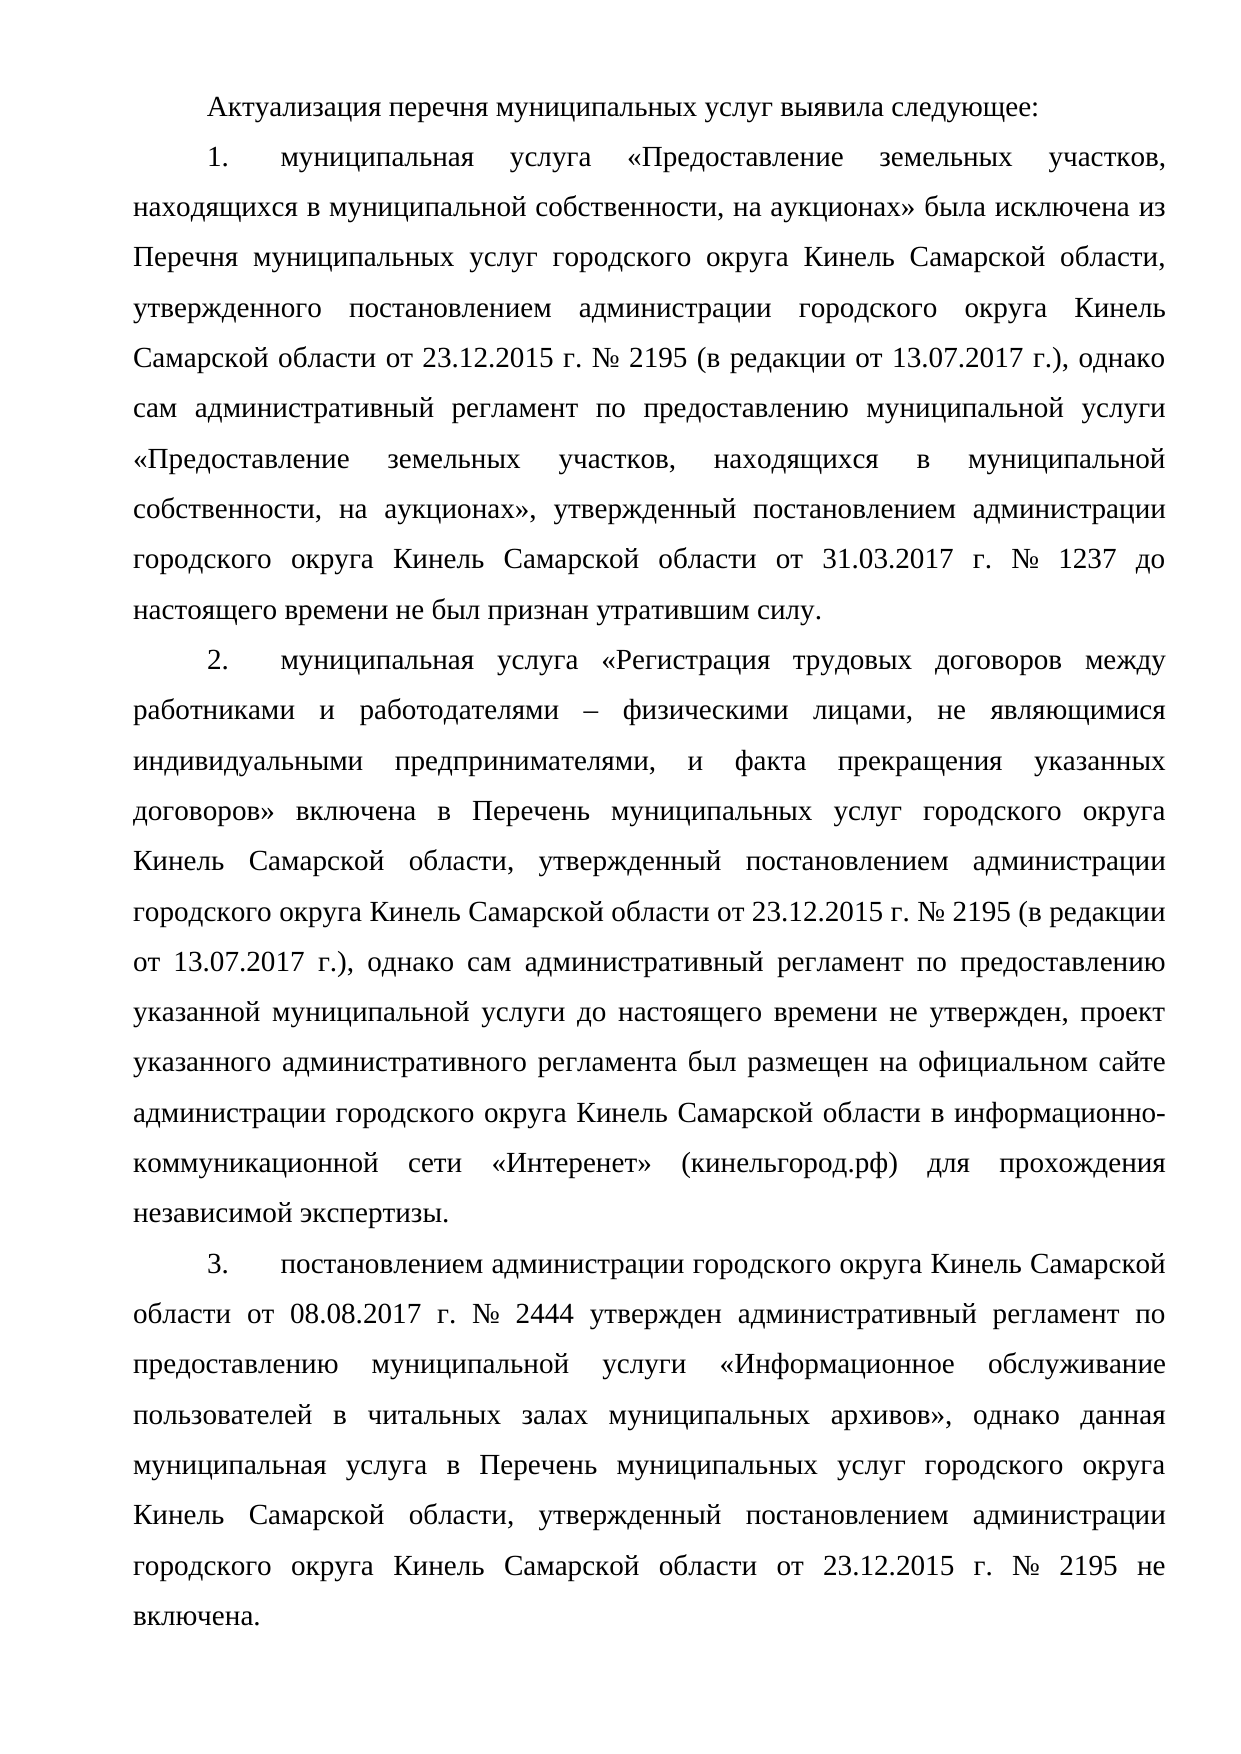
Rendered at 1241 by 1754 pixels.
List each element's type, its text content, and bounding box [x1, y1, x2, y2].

list муниципальная услуга «Регистрация трудовых договоров между работниками и работодателями – физическими лицами, не являющимися индивидуальными предпринимателями, и факта прекращения указанных договоров» включена в Перечень муниципальных услуг городского округа Кинель Самарской области, утвержденный постановлением администрации городского округа Кинель Самарской области от 23.12.2015 г. № 2195 (в редакции от 13.07.2017 г.), однако сам административный регламент по предоставлению указанной муниципальной услуги до настоящего времени не утвержден, проект указанного административного регламента был размещен на официальном сайте администрации городского округа Кинель Самарской области в информационно-коммуникационной сети «Интеренет» (кинельгород.рф) для прохождения независимой экспертизы. [133, 642, 1167, 1229]
list муниципальная услуга «Предоставление земельных участков, находящихся в муниципальной собственности, на аукционах» была исключена из Перечня муниципальных услуг городского округа Кинель Самарской области, утвержденного постановлением администрации городского округа Кинель Самарской области от 23.12.2015 г. № 2195 (в редакции от 13.07.2017 г.), однако сам административный регламент по предоставлению муниципальной услуги «Предоставление земельных участков, находящихся в муниципальной собственности, на аукционах», утвержденный постановлением администрации городского округа Кинель Самарской области от 31.03.2017 г. № 1237 до настоящего времени не был признан утратившим силу. [133, 139, 1167, 625]
text Актуализация перечня муниципальных услуг выявила следующее: [133, 89, 1167, 122]
list постановлением администрации городского округа Кинель Самарской области от 08.08.2017 г. № 2444 утвержден административный регламент по предоставлению муниципальной услуги «Информационное обслуживание пользователей в читальных залах муниципальных архивов», однако данная муниципальная услуга в Перечень муниципальных услуг городского округа Кинель Самарской области, утвержденный постановлением администрации городского округа Кинель Самарской области от 23.12.2015 г. № 2195 не включена. [133, 1246, 1167, 1632]
